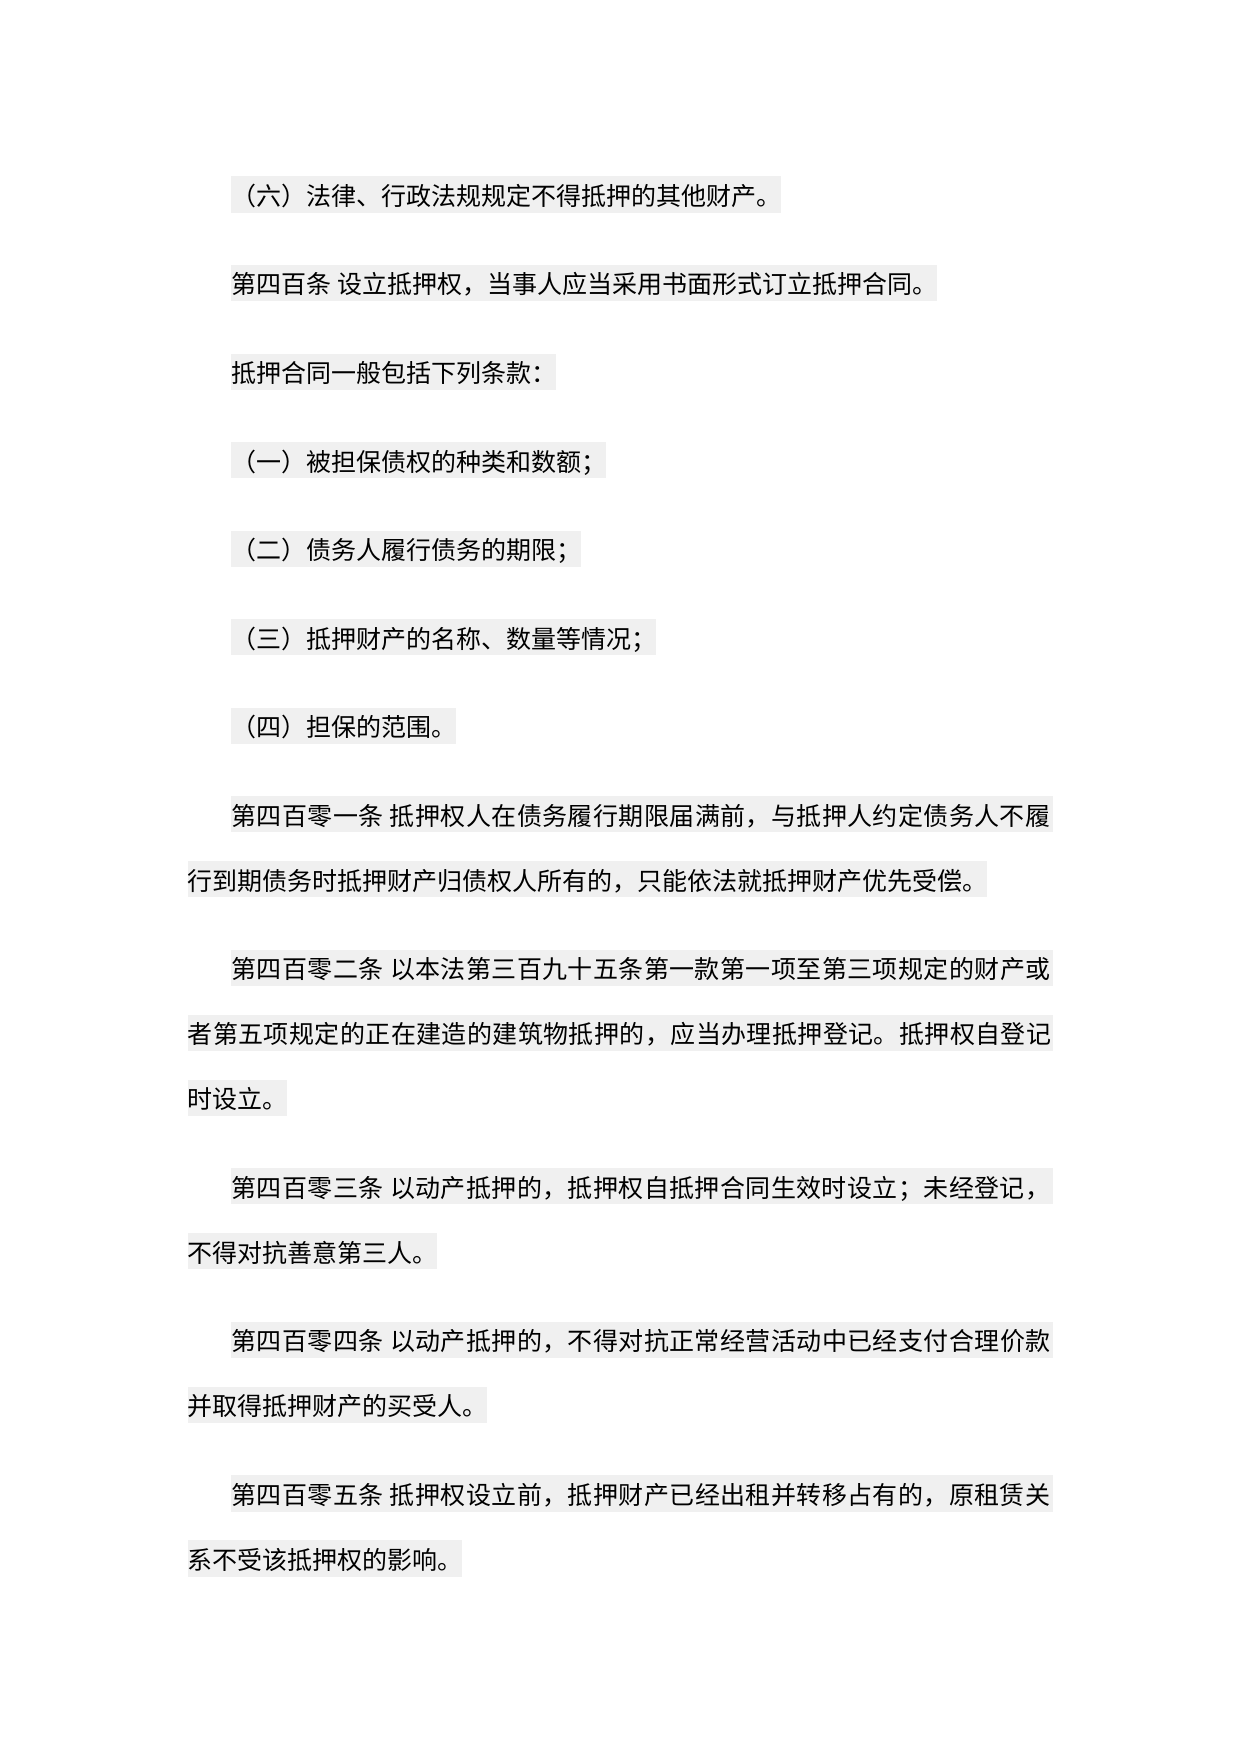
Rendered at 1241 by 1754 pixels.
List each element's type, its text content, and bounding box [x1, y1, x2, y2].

text 第四百零二条 以本法第三百九十五条第一款第一项至第三项规定的财产或者第五项规定的正在建造的建筑物抵押的，应当办理抵押登记。抵押权自登记时设立。 [187, 935, 1053, 1130]
text 第四百条 设立抵押权，当事人应当采用书面形式订立抵押合同。 [187, 251, 1053, 316]
text （四）担保的范围。 [187, 693, 1053, 758]
text （三）抵押财产的名称、数量等情况； [187, 605, 1053, 670]
text 第四百零五条 抵押权设立前，抵押财产已经出租并转移占有的，原租赁关系不受该抵押权的影响。 [187, 1461, 1053, 1591]
text 第四百零三条 以动产抵押的，抵押权自抵押合同生效时设立；未经登记，不得对抗善意第三人。 [187, 1154, 1053, 1284]
text （六）法律、行政法规规定不得抵押的其他财产。 [187, 162, 1053, 227]
text 抵押合同一般包括下列条款： [187, 339, 1053, 404]
text （一）被担保债权的种类和数额； [187, 428, 1053, 493]
text 第四百零一条 抵押权人在债务履行期限届满前，与抵押人约定债务人不履行到期债务时抵押财产归债权人所有的，只能依法就抵押财产优先受偿。 [187, 782, 1053, 912]
text 第四百零四条 以动产抵押的，不得对抗正常经营活动中已经支付合理价款并取得抵押财产的买受人。 [187, 1307, 1053, 1437]
text （二）债务人履行债务的期限； [187, 516, 1053, 581]
